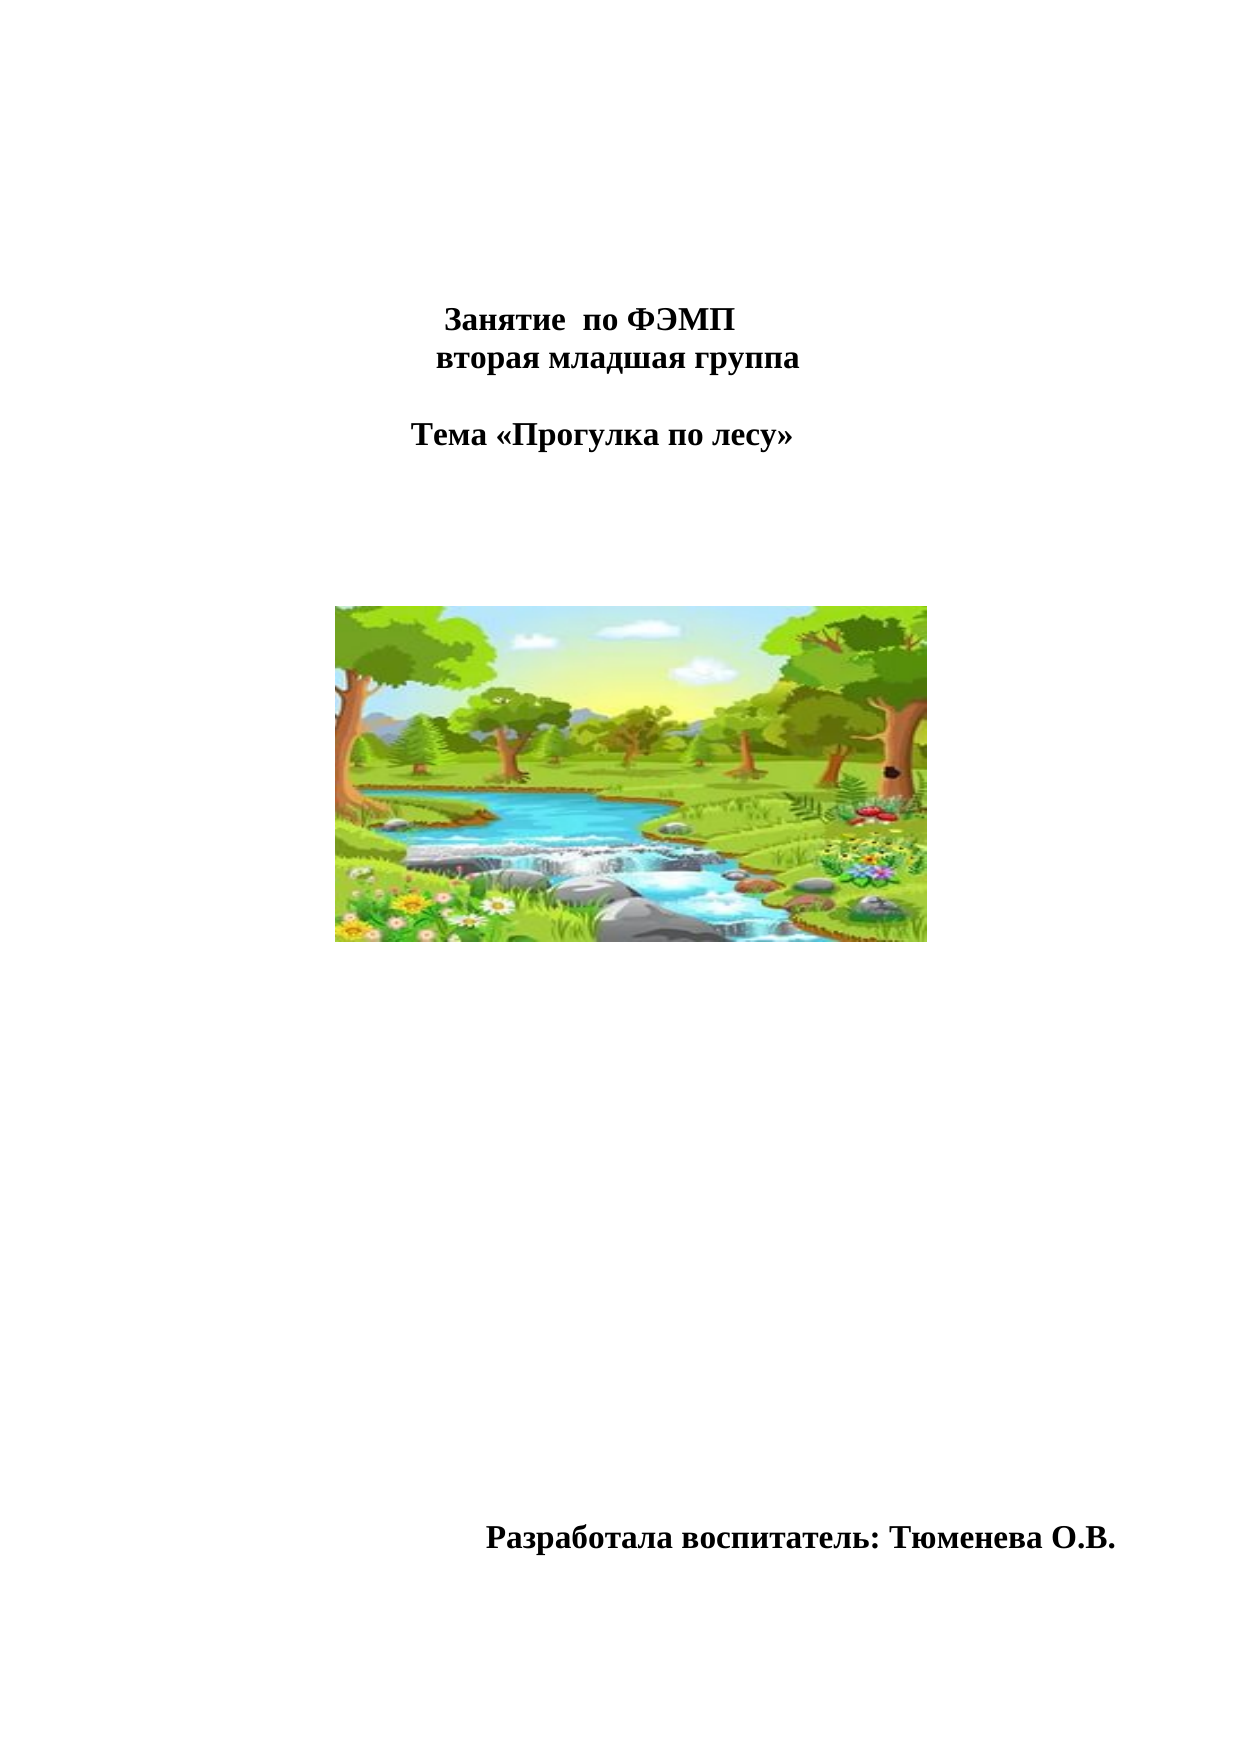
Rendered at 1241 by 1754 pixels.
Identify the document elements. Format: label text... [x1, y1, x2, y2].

text Разработала воспитатель: Тюменева О.В. [177, 1517, 1152, 1556]
picture [335, 606, 927, 942]
text Занятие по ФЭМП [177, 299, 1152, 338]
text вторая младшая группа [177, 338, 1152, 376]
text Тема «Прогулка по лесу» [177, 414, 1152, 453]
